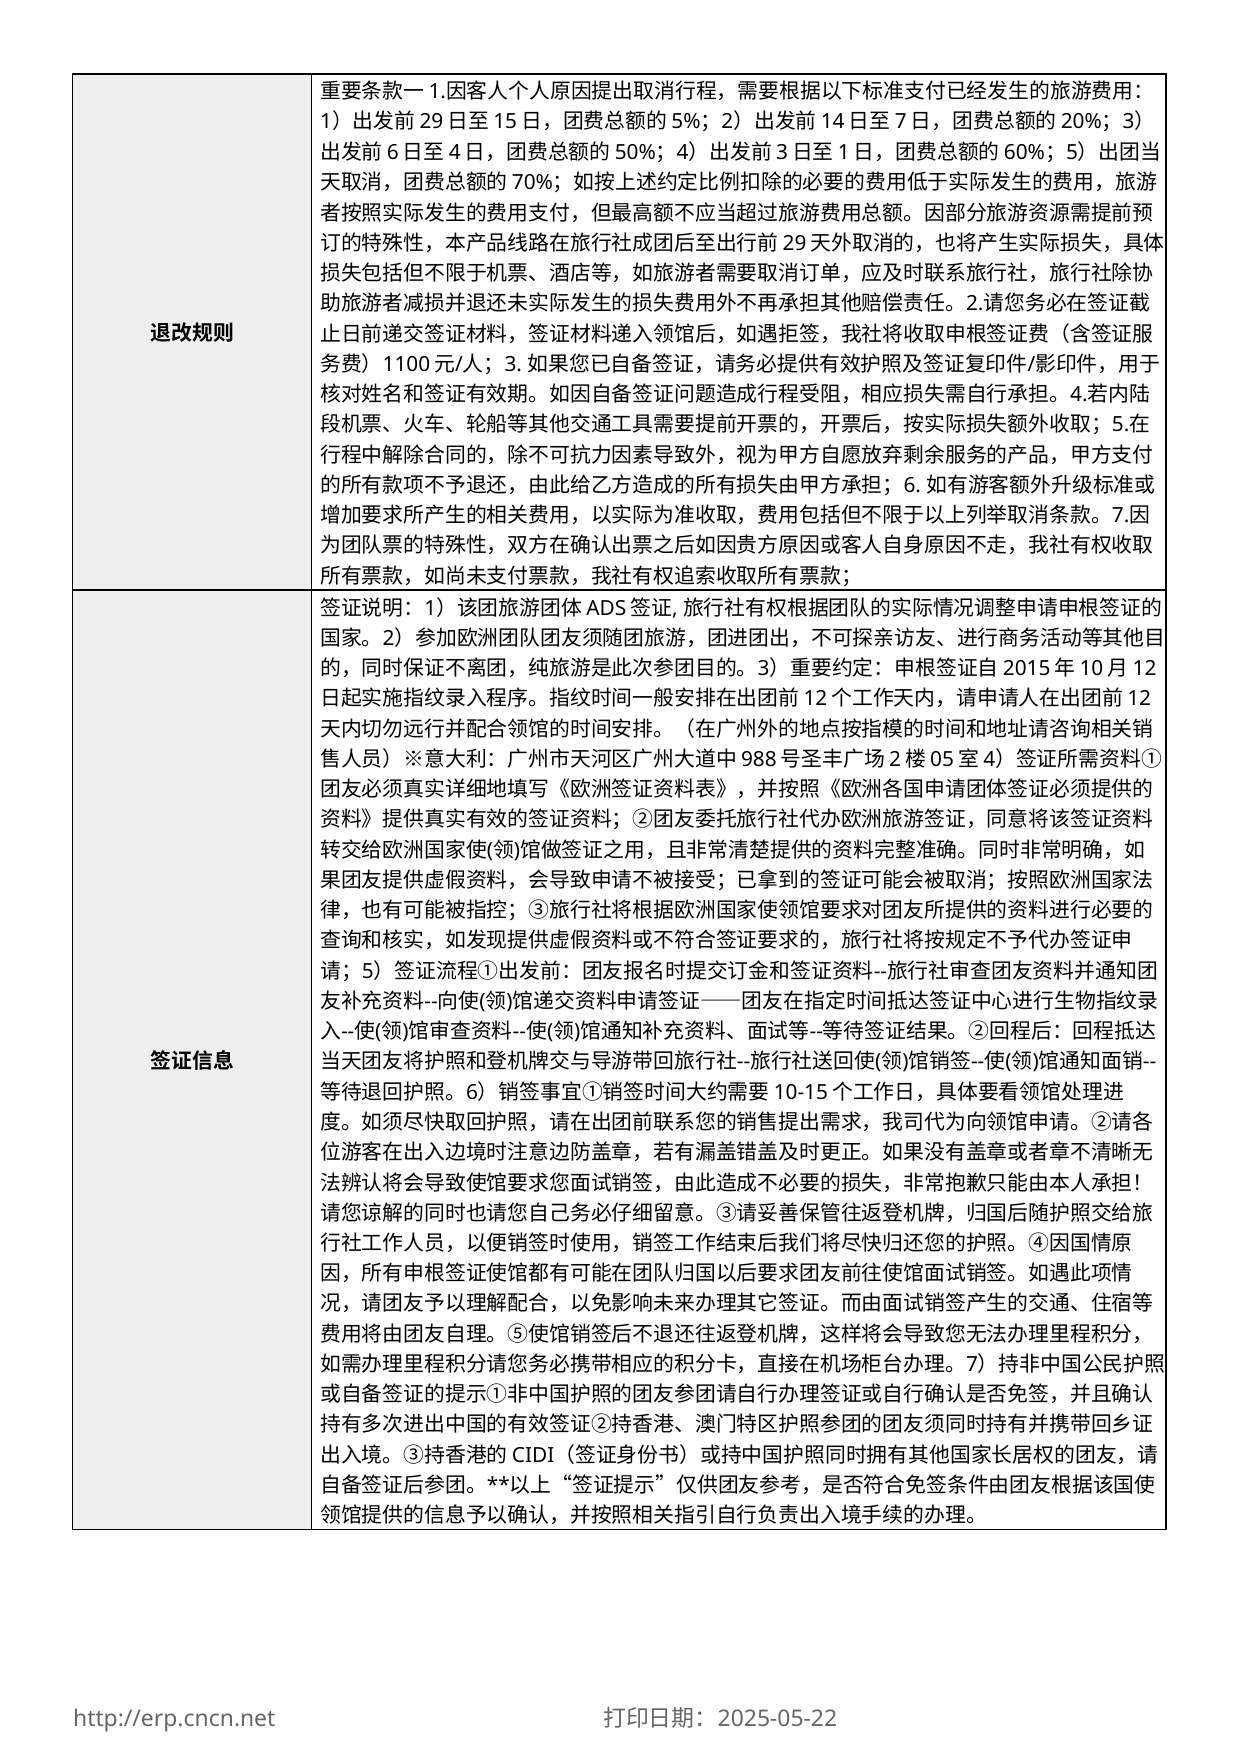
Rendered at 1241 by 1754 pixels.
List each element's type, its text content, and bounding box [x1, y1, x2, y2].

table_cell 退改规则 [73, 75, 311, 589]
table_cell 签证信息 [73, 591, 311, 1529]
table_cell 重要条款一 [312, 75, 1165, 589]
table_cell 签证说明： [312, 591, 1165, 1529]
